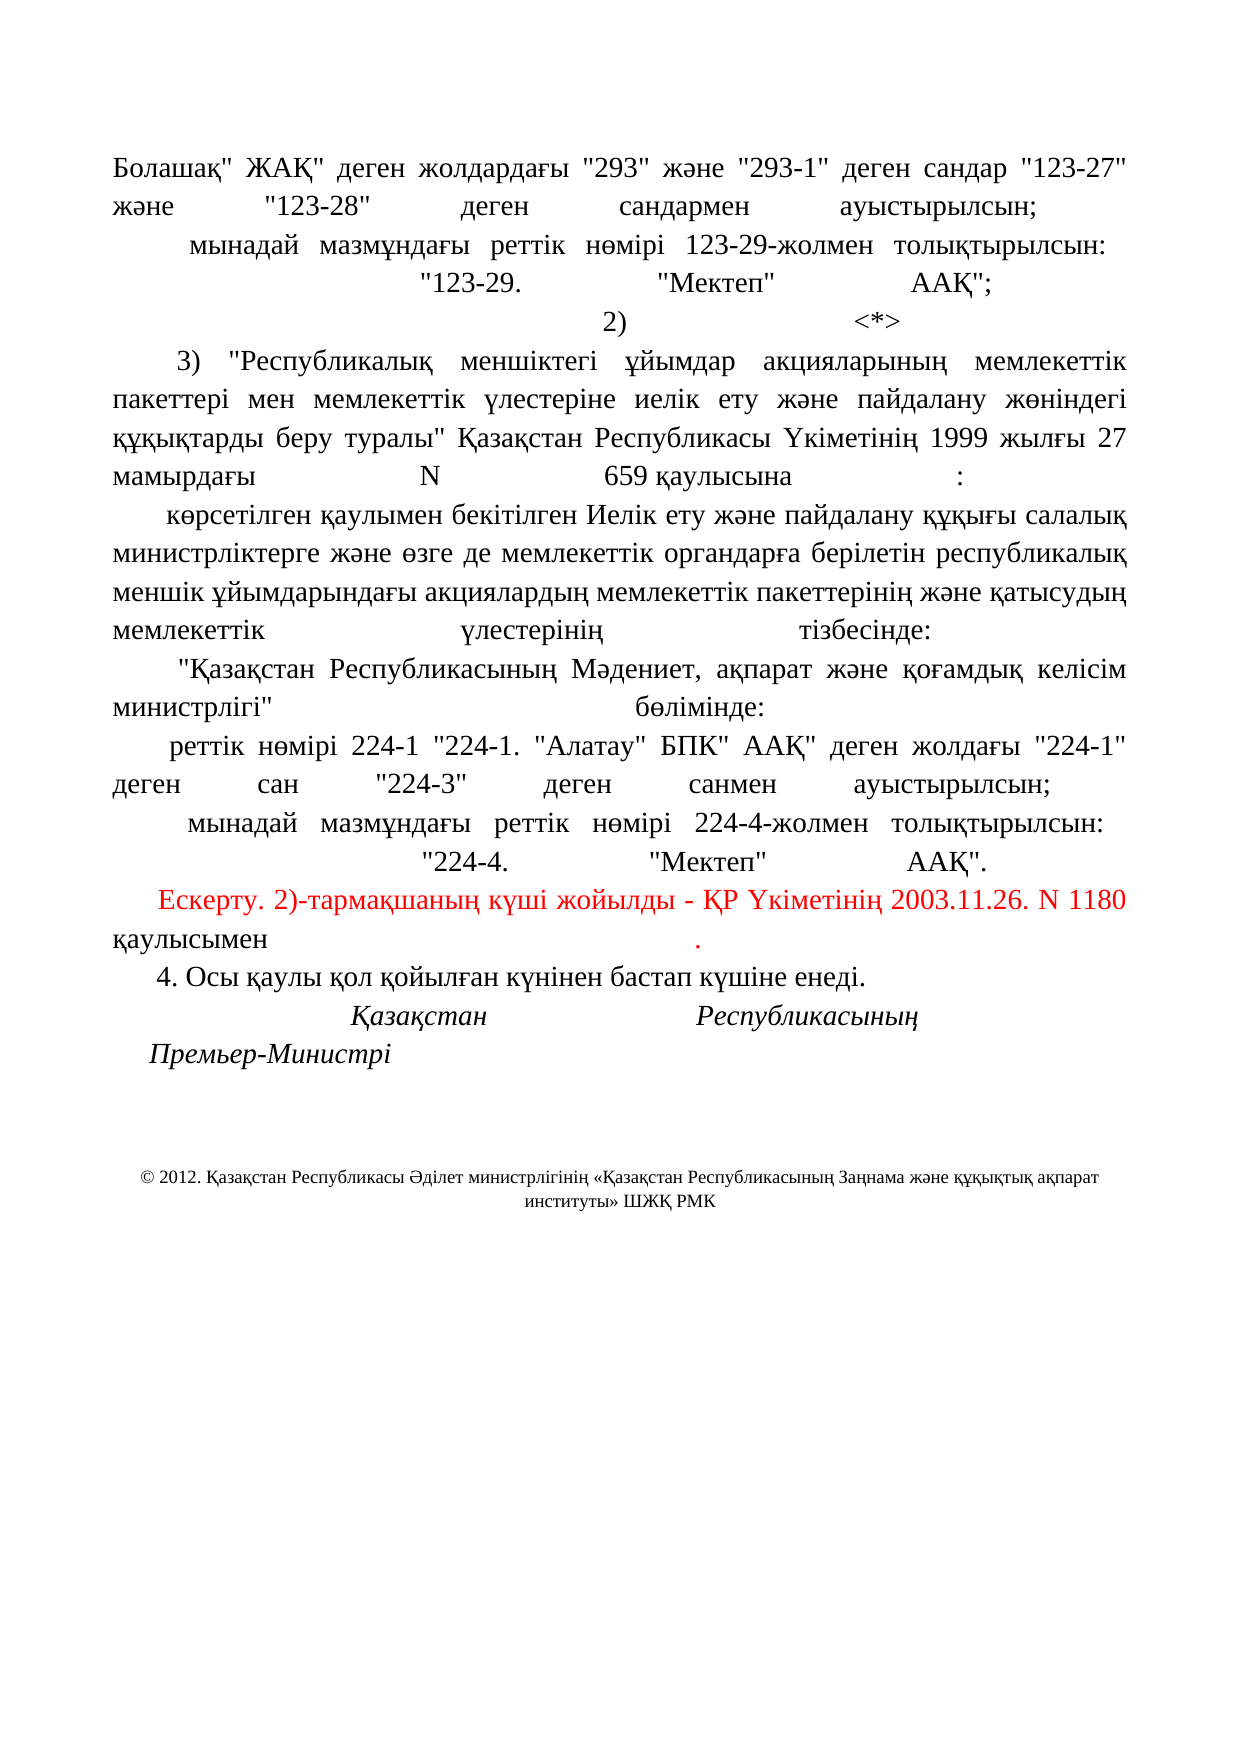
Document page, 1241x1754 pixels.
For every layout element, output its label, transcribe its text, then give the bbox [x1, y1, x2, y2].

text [112, 150, 1128, 993]
text © 2012. Қазақстан Республикасы Әділет министрлігінің «Қазақстан Республикасының Заңнама және құқықтық ақпарат институты» ШЖҚ РМК [112, 1166, 1128, 1212]
text Қазақстан Республикасының Премьер-Министрі [112, 998, 1128, 1070]
